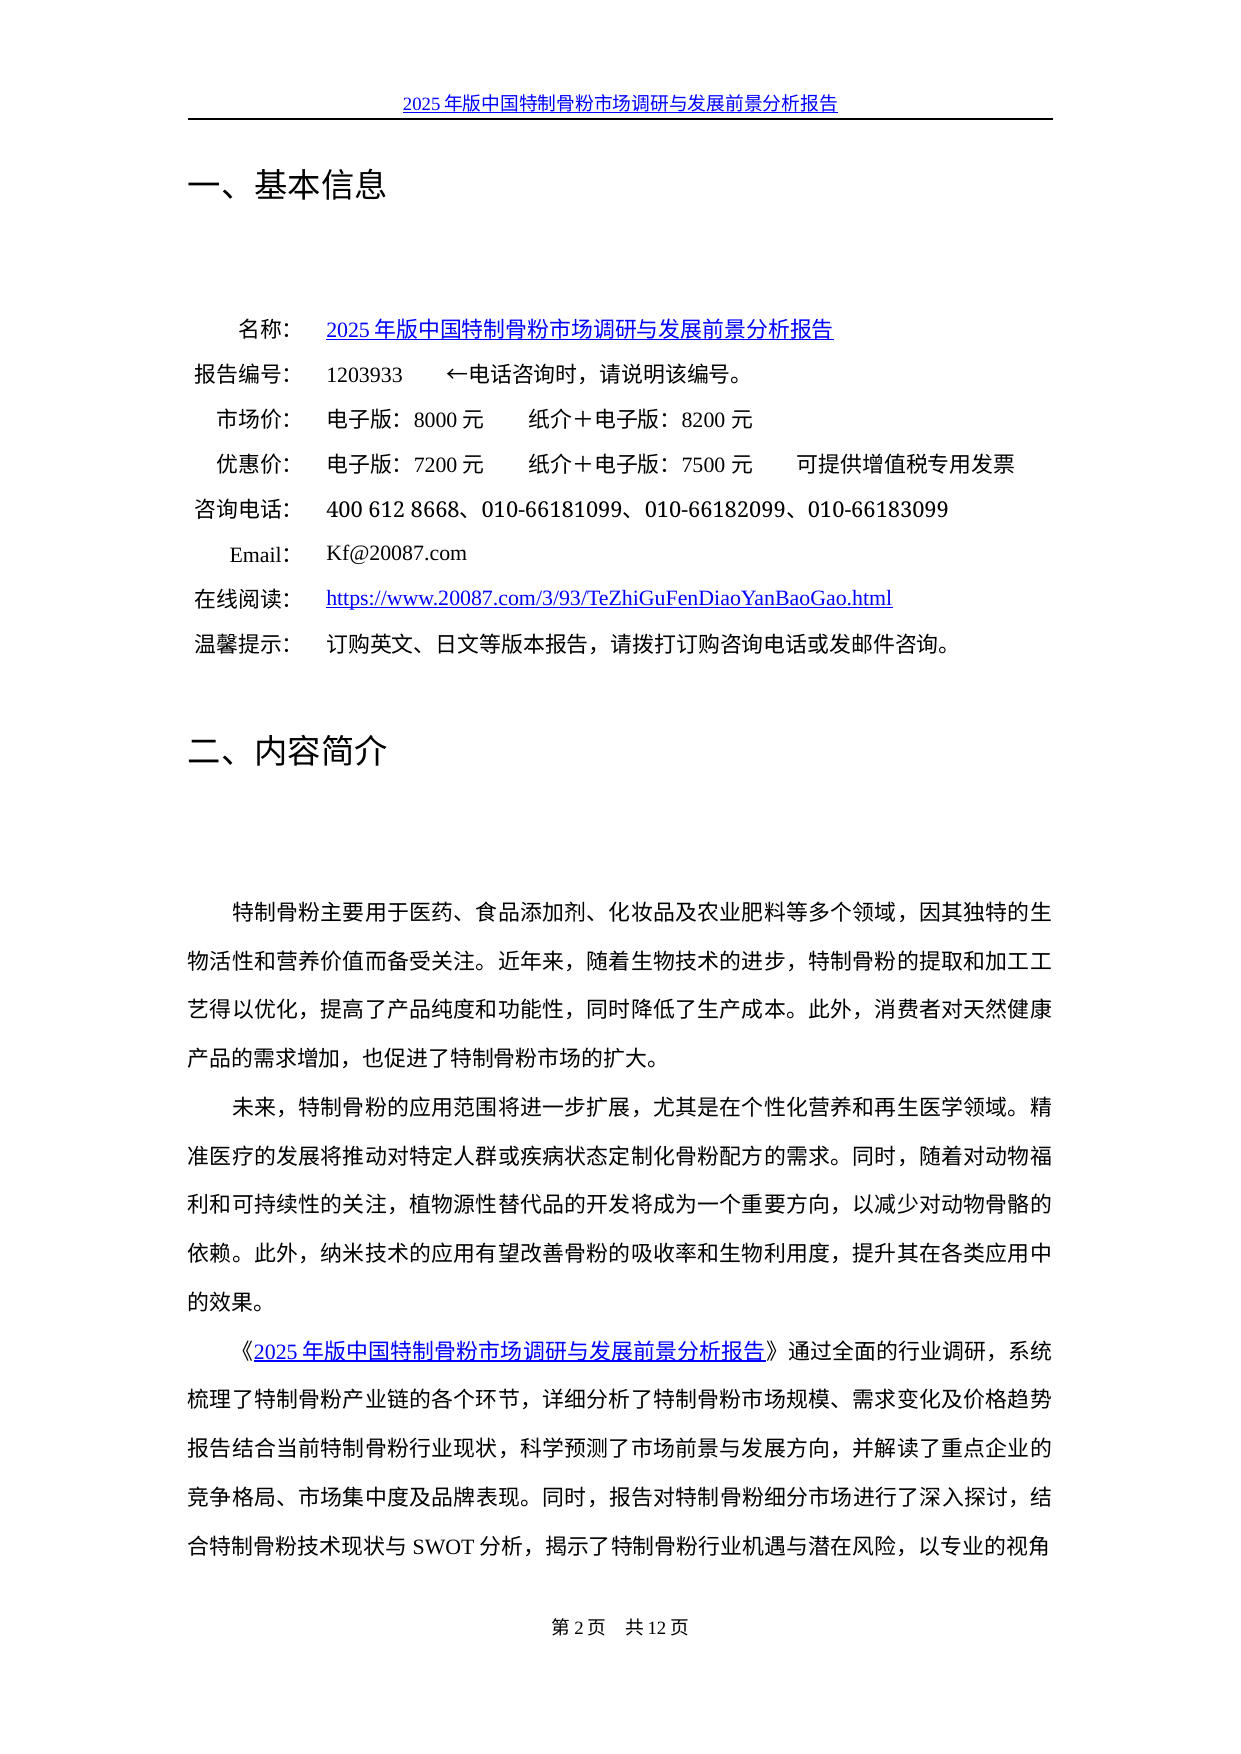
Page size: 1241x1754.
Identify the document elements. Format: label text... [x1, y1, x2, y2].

table_cell Email： [167, 537, 315, 582]
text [187, 894, 1053, 1561]
table_header 名称： [167, 312, 315, 357]
table_cell 在线阅读： [167, 582, 315, 627]
table_cell 电子版：8000 元 纸介＋电子版：8200 元 [315, 402, 1073, 447]
table_cell 温馨提示： [167, 627, 315, 672]
title 二、内容简介 [187, 717, 1053, 782]
table_header 2025年版中国特制骨粉市场调研与发展前景分析报告 [315, 312, 1073, 357]
table_cell Kf@20087.com [315, 537, 1073, 582]
table_cell 1203933 ←电话咨询时，请说明该编号。 [315, 357, 1073, 402]
table_cell 咨询电话： [167, 492, 315, 537]
table_cell 报告编号： [167, 357, 315, 402]
title 一、基本信息 [187, 150, 1053, 215]
table_cell 订购英文、日文等版本报告，请拨打订购咨询电话或发邮件咨询。 [315, 627, 1073, 672]
table_cell 400 612 8668、010-66181099、010-66182099、010-66183099 [315, 492, 1073, 537]
table_cell 电子版：7200 元 纸介＋电子版：7500 元 可提供增值税专用发票 [315, 447, 1073, 492]
table_cell 优惠价： [167, 447, 315, 492]
table_cell [315, 582, 1073, 627]
table_cell 市场价： [167, 402, 315, 447]
